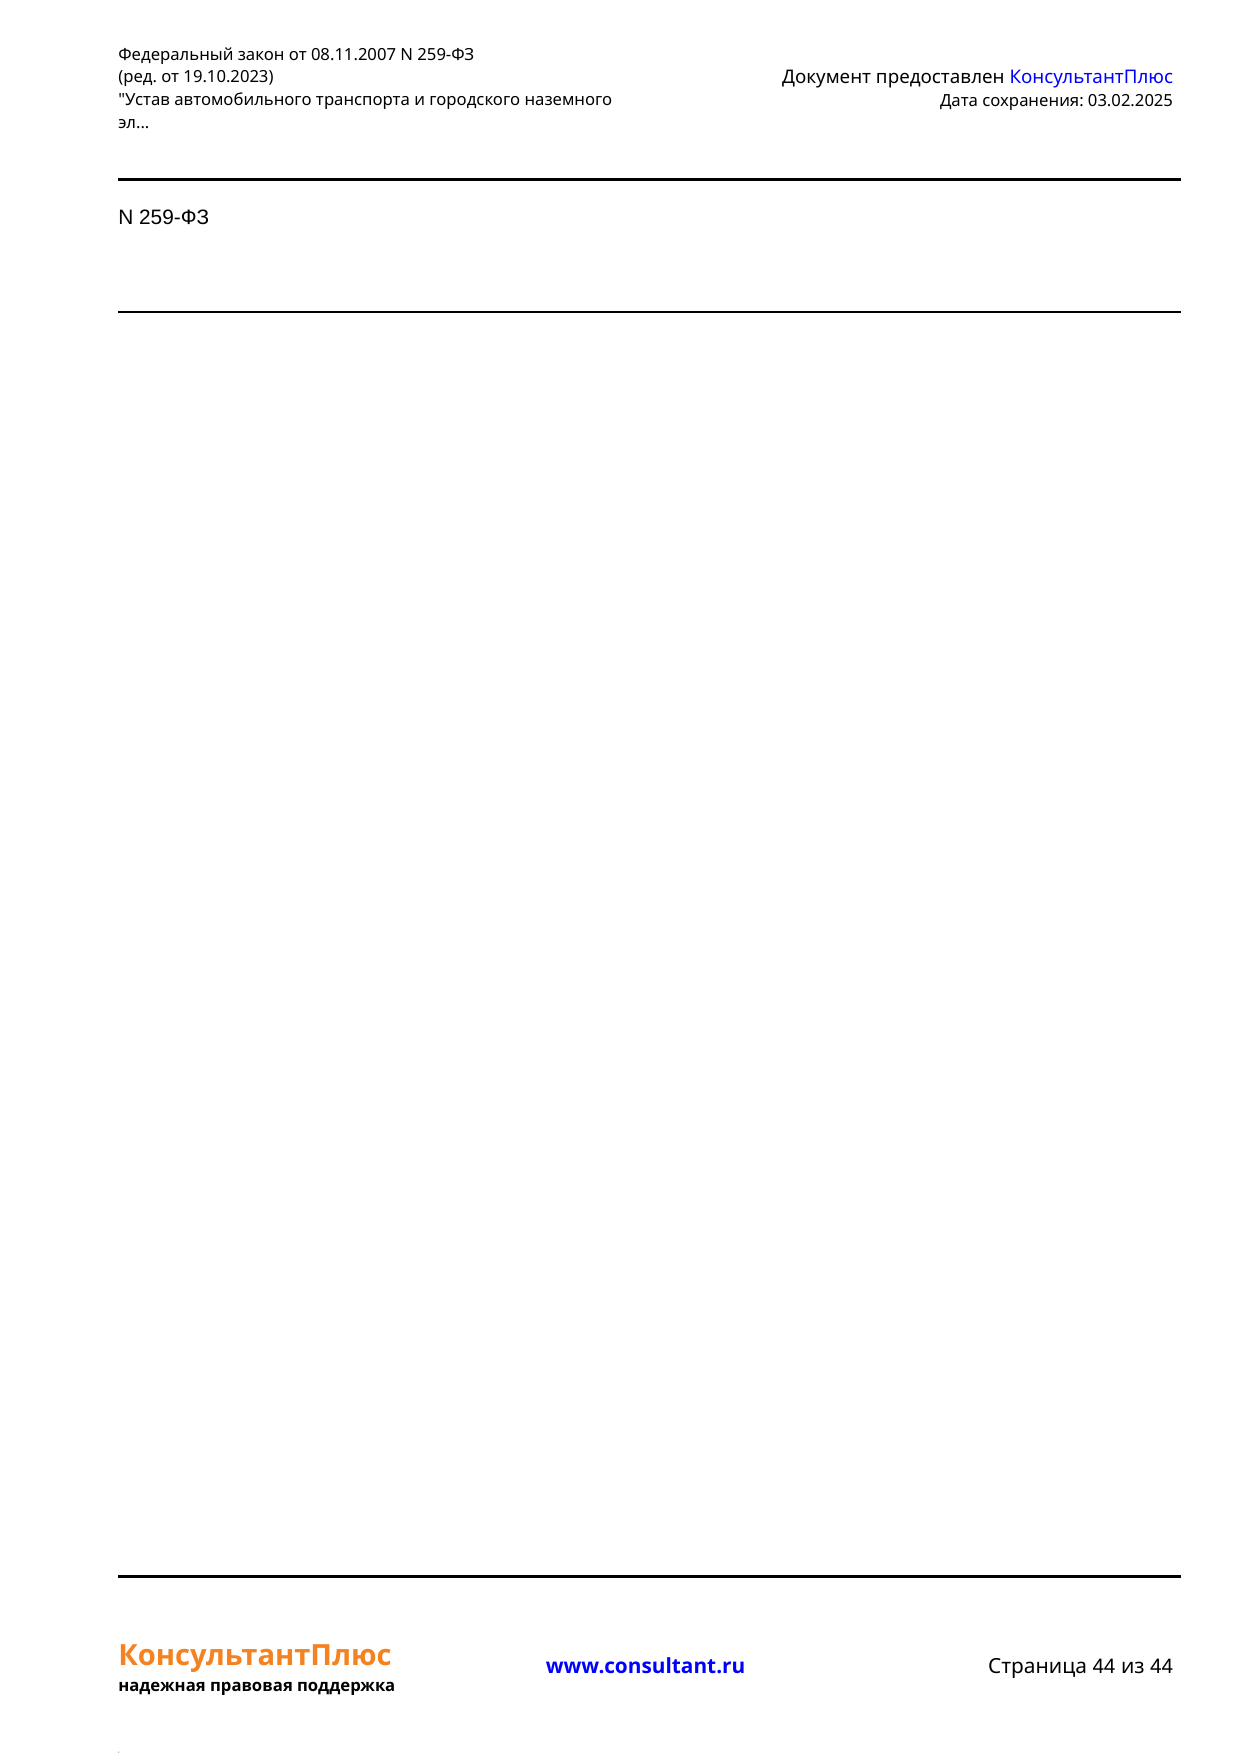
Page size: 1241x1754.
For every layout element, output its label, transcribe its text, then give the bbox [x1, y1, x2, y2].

text N 259-ФЗ [118, 205, 1181, 229]
